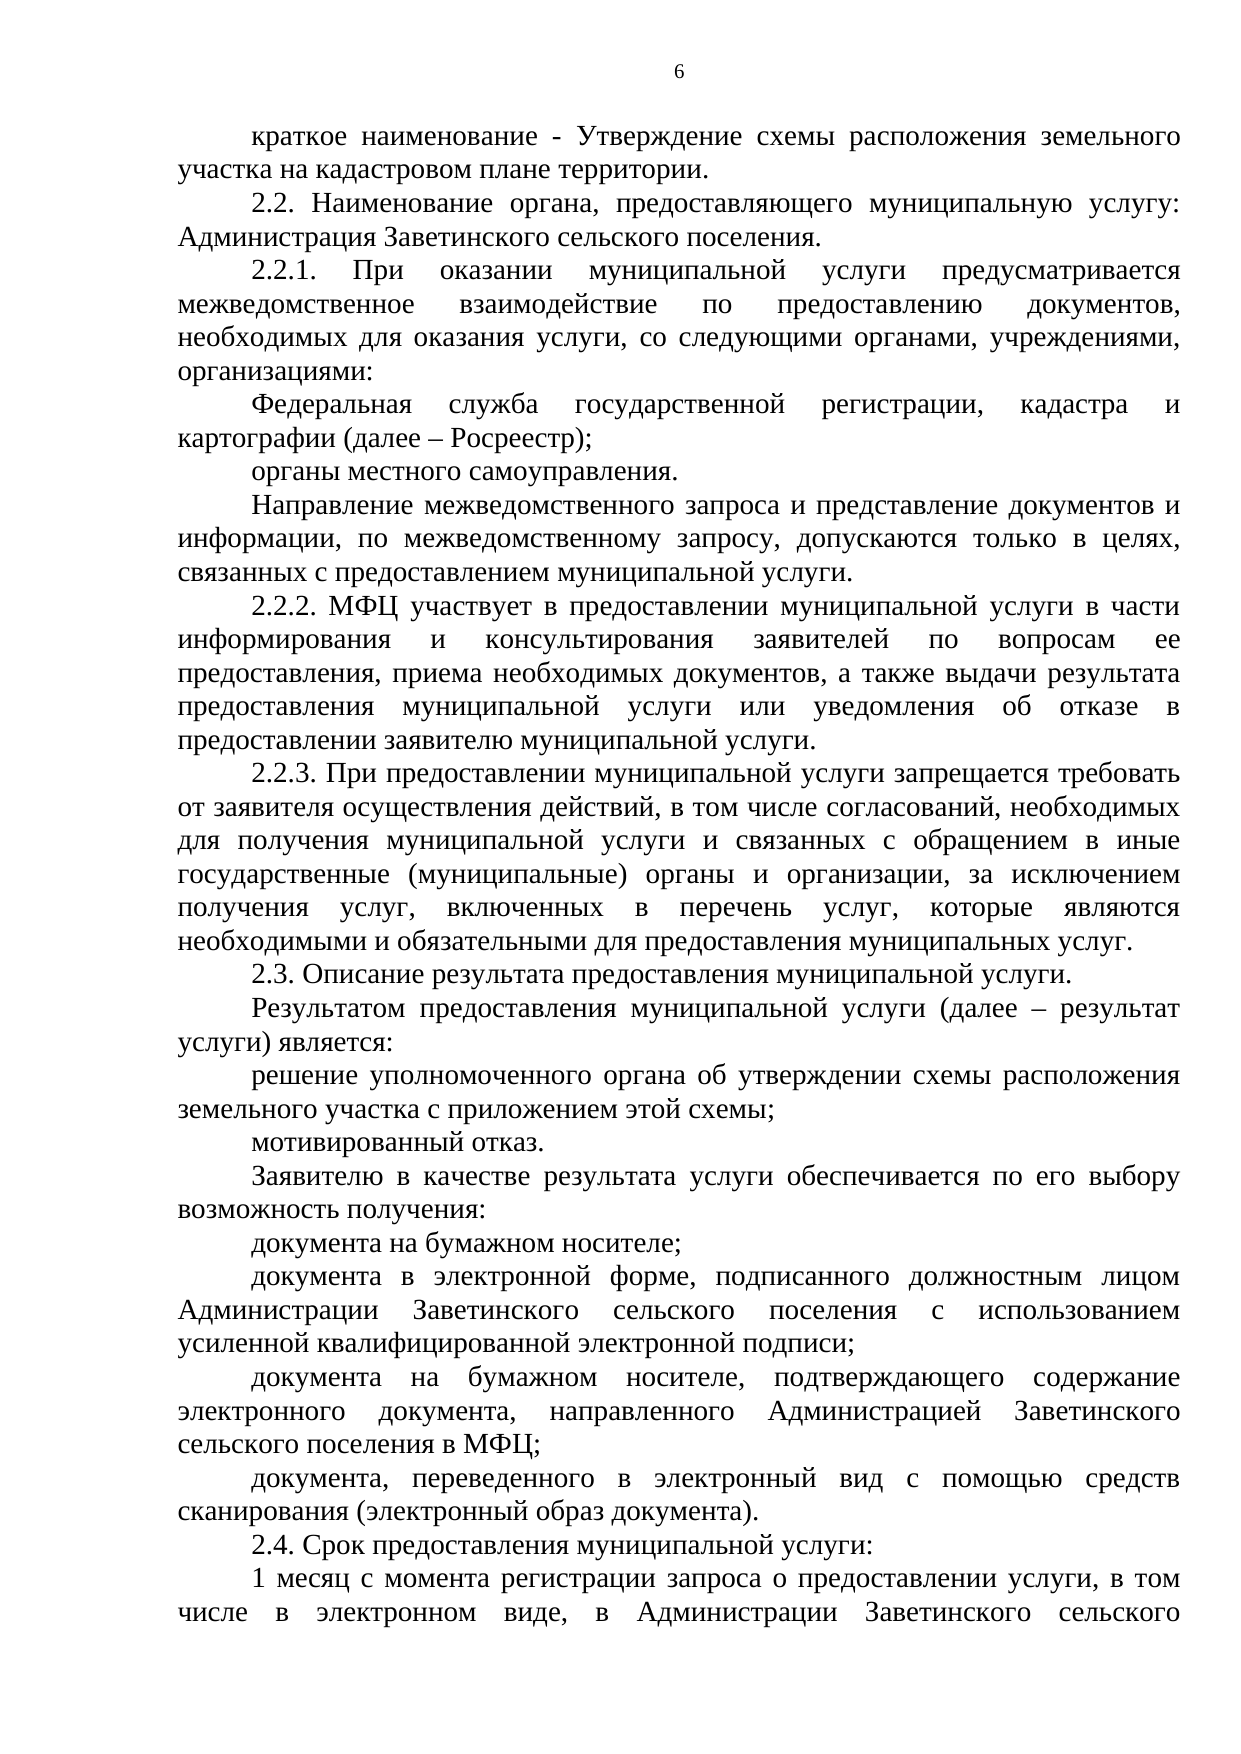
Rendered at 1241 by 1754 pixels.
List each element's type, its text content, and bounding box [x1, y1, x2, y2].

text Результатом предоставления муниципальной услуги (далее – результат услуги) является: [177, 990, 1181, 1057]
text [177, 1560, 1181, 1627]
text органы местного самоуправления. [177, 453, 1181, 487]
text Направление межведомственного запроса и представление документов и информации, по межведомственному запросу, допускаются только в целях, связанных с предоставлением муниципальной услуги. [177, 487, 1181, 588]
text документа в электронной форме, подписанного должностным лицом Администрации Заветинского сельского поселения с использованием усиленной квалифицированной электронной подписи; [177, 1258, 1181, 1359]
text 2.3. Описание результата предоставления муниципальной услуги. [177, 957, 1181, 990]
text мотивированный отказ. [177, 1124, 1181, 1158]
text 2.4. Срок предоставления муниципальной услуги: [177, 1527, 1181, 1560]
text 2.2. Наименование органа, предоставляющего муниципальную услугу: Администрация Заветинского сельского поселения. [177, 185, 1181, 252]
text решение уполномоченного органа об утверждении схемы расположения земельного участка с приложением этой схемы; [177, 1057, 1181, 1124]
text документа на бумажном носителе, подтверждающего содержание электронного документа, направленного Администрацией Заветинского сельского поселения в МФЦ; [177, 1359, 1181, 1460]
text 2.2.3. При предоставлении муниципальной услуги запрещается требовать от заявителя осуществления действий, в том числе согласований, необходимых для получения муниципальной услуги и связанных с обращением в иные государственные (муниципальные) органы и организации, за исключением получения услуг, включенных в перечень услуг, которые являются необходимыми и обязательными для предоставления муниципальных услуг. [177, 755, 1181, 957]
text документа на бумажном носителе; [177, 1225, 1181, 1258]
text документа, переведенного в электронный вид с помощью средств сканирования (электронный образ документа). [177, 1460, 1181, 1527]
text краткое наименование - Утверждение схемы расположения земельного участка на кадастровом плане территории. [177, 118, 1181, 185]
text 2.2.1. При оказании муниципальной услуги предусматривается межведомственное взаимодействие по предоставлению документов, необходимых для оказания услуги, со следующими органами, учреждениями, организациями: [177, 252, 1181, 386]
text Федеральная служба государственной регистрации, кадастра и картографии (далее – Росреестр); [177, 386, 1181, 453]
text 2.2.2. МФЦ участвует в предоставлении муниципальной услуги в части информирования и консультирования заявителей по вопросам ее предоставления, приема необходимых документов, а также выдачи результата предоставления муниципальной услуги или уведомления об отказе в предоставлении заявителю муниципальной услуги. [177, 588, 1181, 755]
text Заявителю в качестве результата услуги обеспечивается по его выбору возможность получения: [177, 1158, 1181, 1225]
